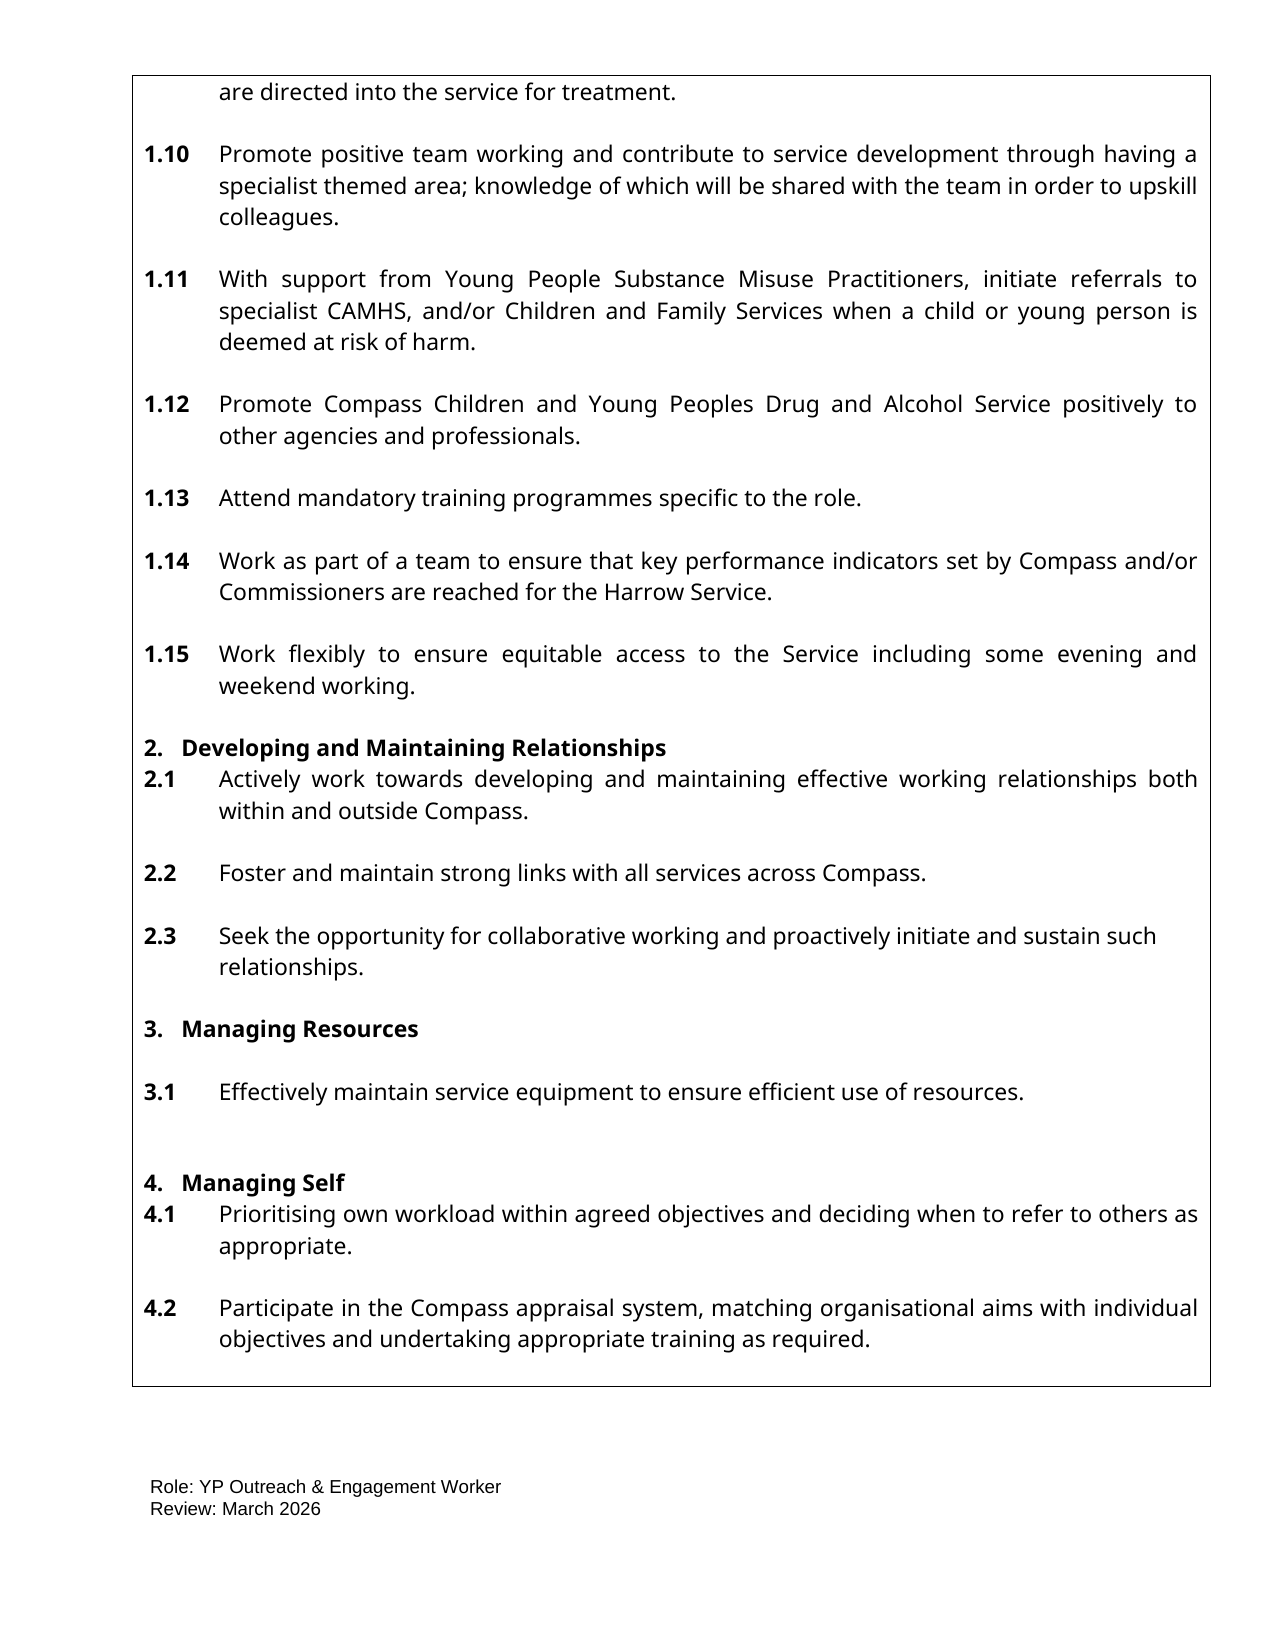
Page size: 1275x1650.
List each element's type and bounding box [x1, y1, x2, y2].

table_cell [133, 76, 1210, 1386]
